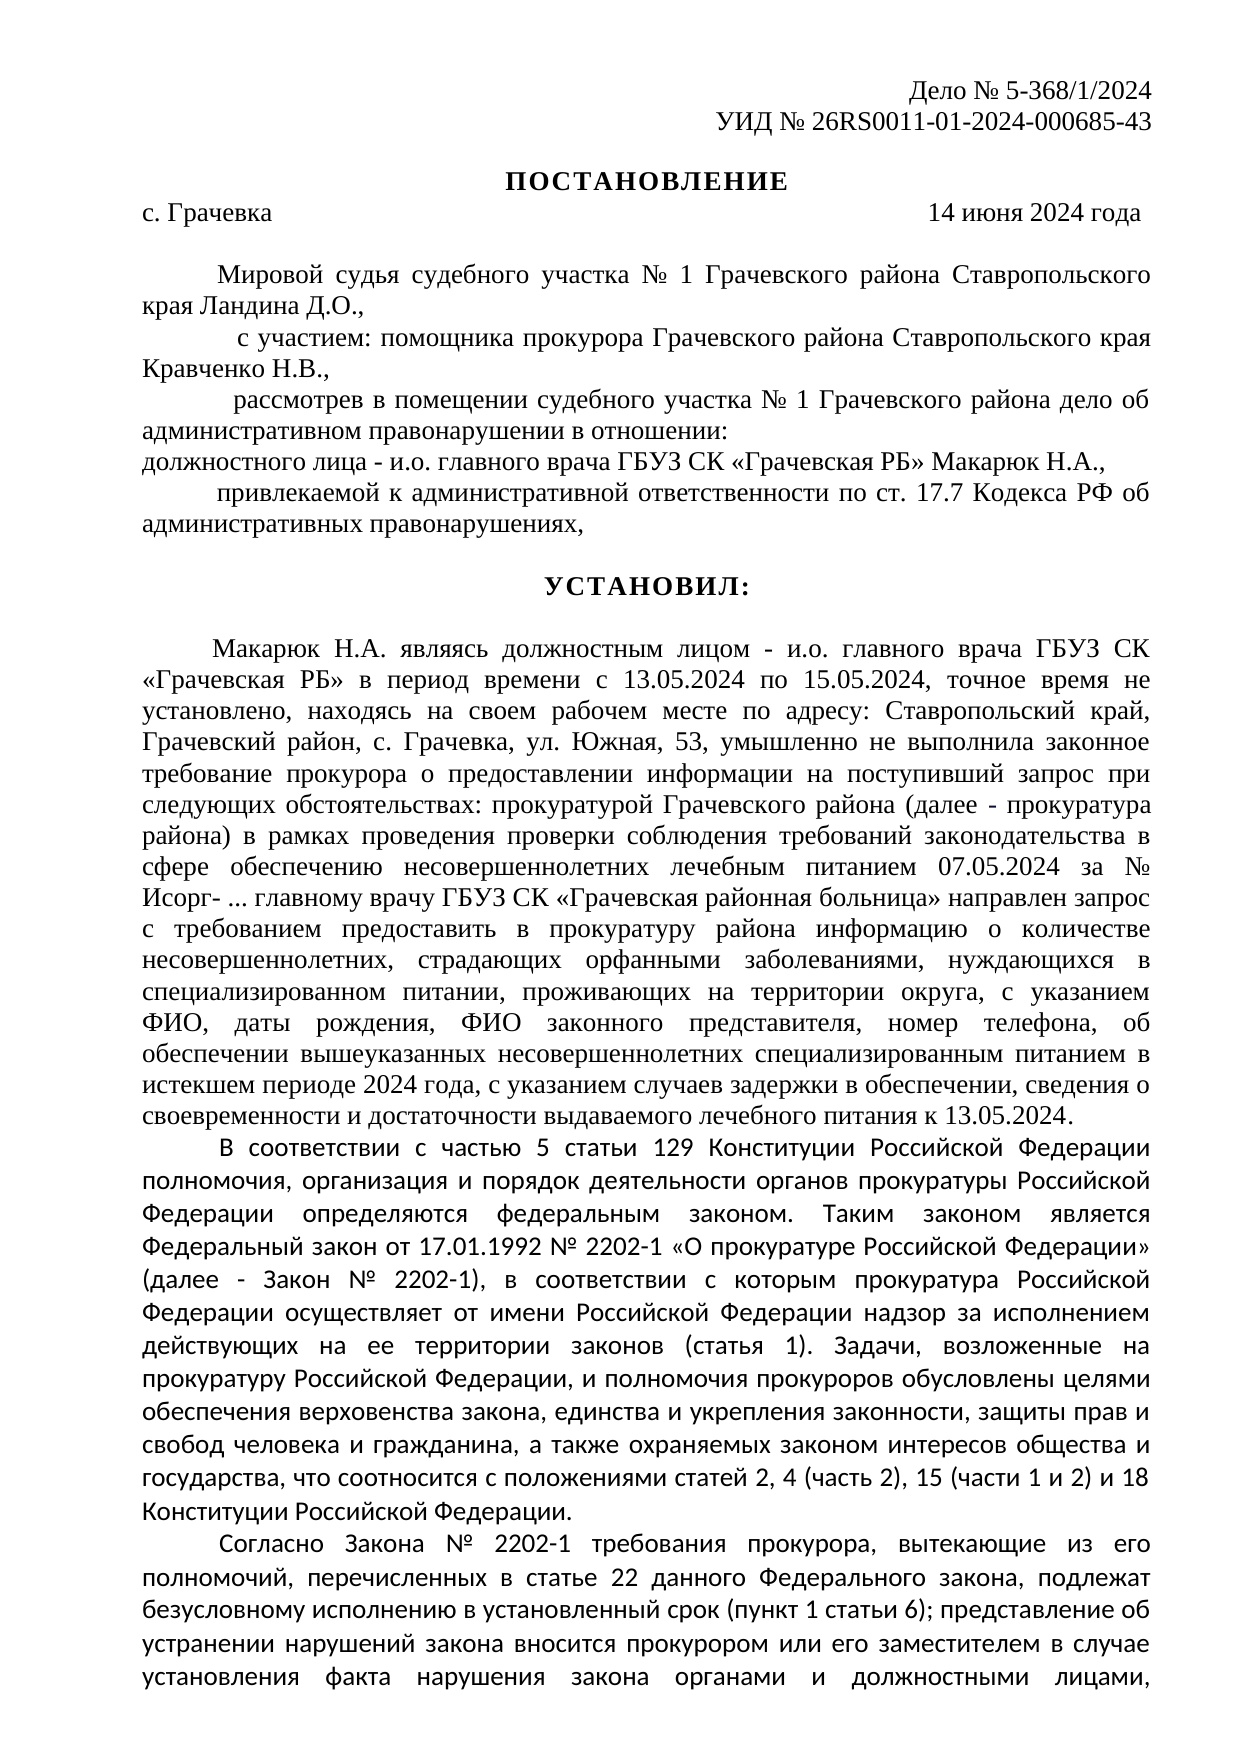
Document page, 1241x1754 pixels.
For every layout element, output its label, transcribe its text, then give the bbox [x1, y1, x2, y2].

text Макарюк Н.А. являясь должностным лицом - и.о. главного врача ГБУЗ СК «Грачевская РБ» в период времени с 13.05.2024 по 15.05.2024, точное время не установлено, находясь на своем рабочем месте по адресу: Ставропольский край, Грачевский район, с. Грачевка, ул. Южная, 53, умышленно не выполнила законное требование прокурора о предоставлении информации на поступивший запрос при следующих обстоятельствах: прокуратурой Грачевского района (далее - прокуратура района) в рамках проведения проверки соблюдения требований законодательства в сфере обеспечению несовершеннолетних лечебным питанием 07.05.2024 за № Исорг- ... главному врачу ГБУЗ СК «Грачевская районная больница» направлен запрос с требованием предоставить в прокуратуру района информацию о количестве несовершеннолетних, страдающих орфанными заболеваниями, нуждающихся в специализированном питании, проживающих на территории округа, с указанием ФИО, даты рождения, ФИО законного представителя, номер телефона, об обеспечении вышеуказанных несовершеннолетних специализированным питанием в истекшем периоде 2024 года, с указанием случаев задержки в обеспечении, сведения о своевременности и достаточности выдаваемого лечебного питания к 13.05.2024. [142, 632, 1152, 1130]
text В соответствии с частью 5 статьи 129 Конституции Российской Федерации полномочия, организация и порядок деятельности органов прокуратуры Российской Федерации определяются федеральным законом. Таким законом является Федеральный закон от 17.01.1992 № 2202-1 «О прокуратуре Российской Федерации» (далее - Закон № 2202-1), в соответствии с которым прокуратура Российской Федерации осуществляет от имени Российской Федерации надзор за исполнением действующих на ее территории законов (статья 1). Задачи, возложенные на прокуратуру Российской Федерации, и полномочия прокуроров обусловлены целями обеспечения верховенства закона, единства и укрепления законности, защиты прав и свобод человека и гражданина, а также охраняемых законом интересов общества и государства, что соотносится с положениями статей 2, 4 (часть 2), 15 (части 1 и 2) и 18 Конституции Российской Федерации. [142, 1130, 1152, 1527]
text привлекаемой к административной ответственности по ст. 17.7 Кодекса РФ об административных правонарушениях, [142, 476, 1152, 539]
text должностного лица - и.о. главного врача ГБУЗ СК «Грачевская РБ» Макарюк Н.А., [142, 445, 1152, 476]
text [142, 1527, 1152, 1692]
text Дело № 5-368/1/2024 [142, 74, 1152, 105]
text Мировой судья судебного участка № 1 Грачевского района Ставропольского края Ландина Д.О., [142, 258, 1152, 321]
text рассмотрев в помещении судебного участка № 1 Грачевского района дело об административном правонарушении в отношении: [142, 383, 1152, 445]
text УИД № 26RS0011-01-2024-000685-43 [142, 105, 1152, 136]
title ПОСТАНОВЛЕНИЕ [142, 165, 1152, 196]
text с. Грачевка 14 июня 2024 года [142, 196, 1152, 227]
text с участием: помощника прокурора Грачевского района Ставропольского края Кравченко Н.В., [142, 321, 1152, 383]
text УСТАНОВИЛ: [142, 570, 1152, 601]
